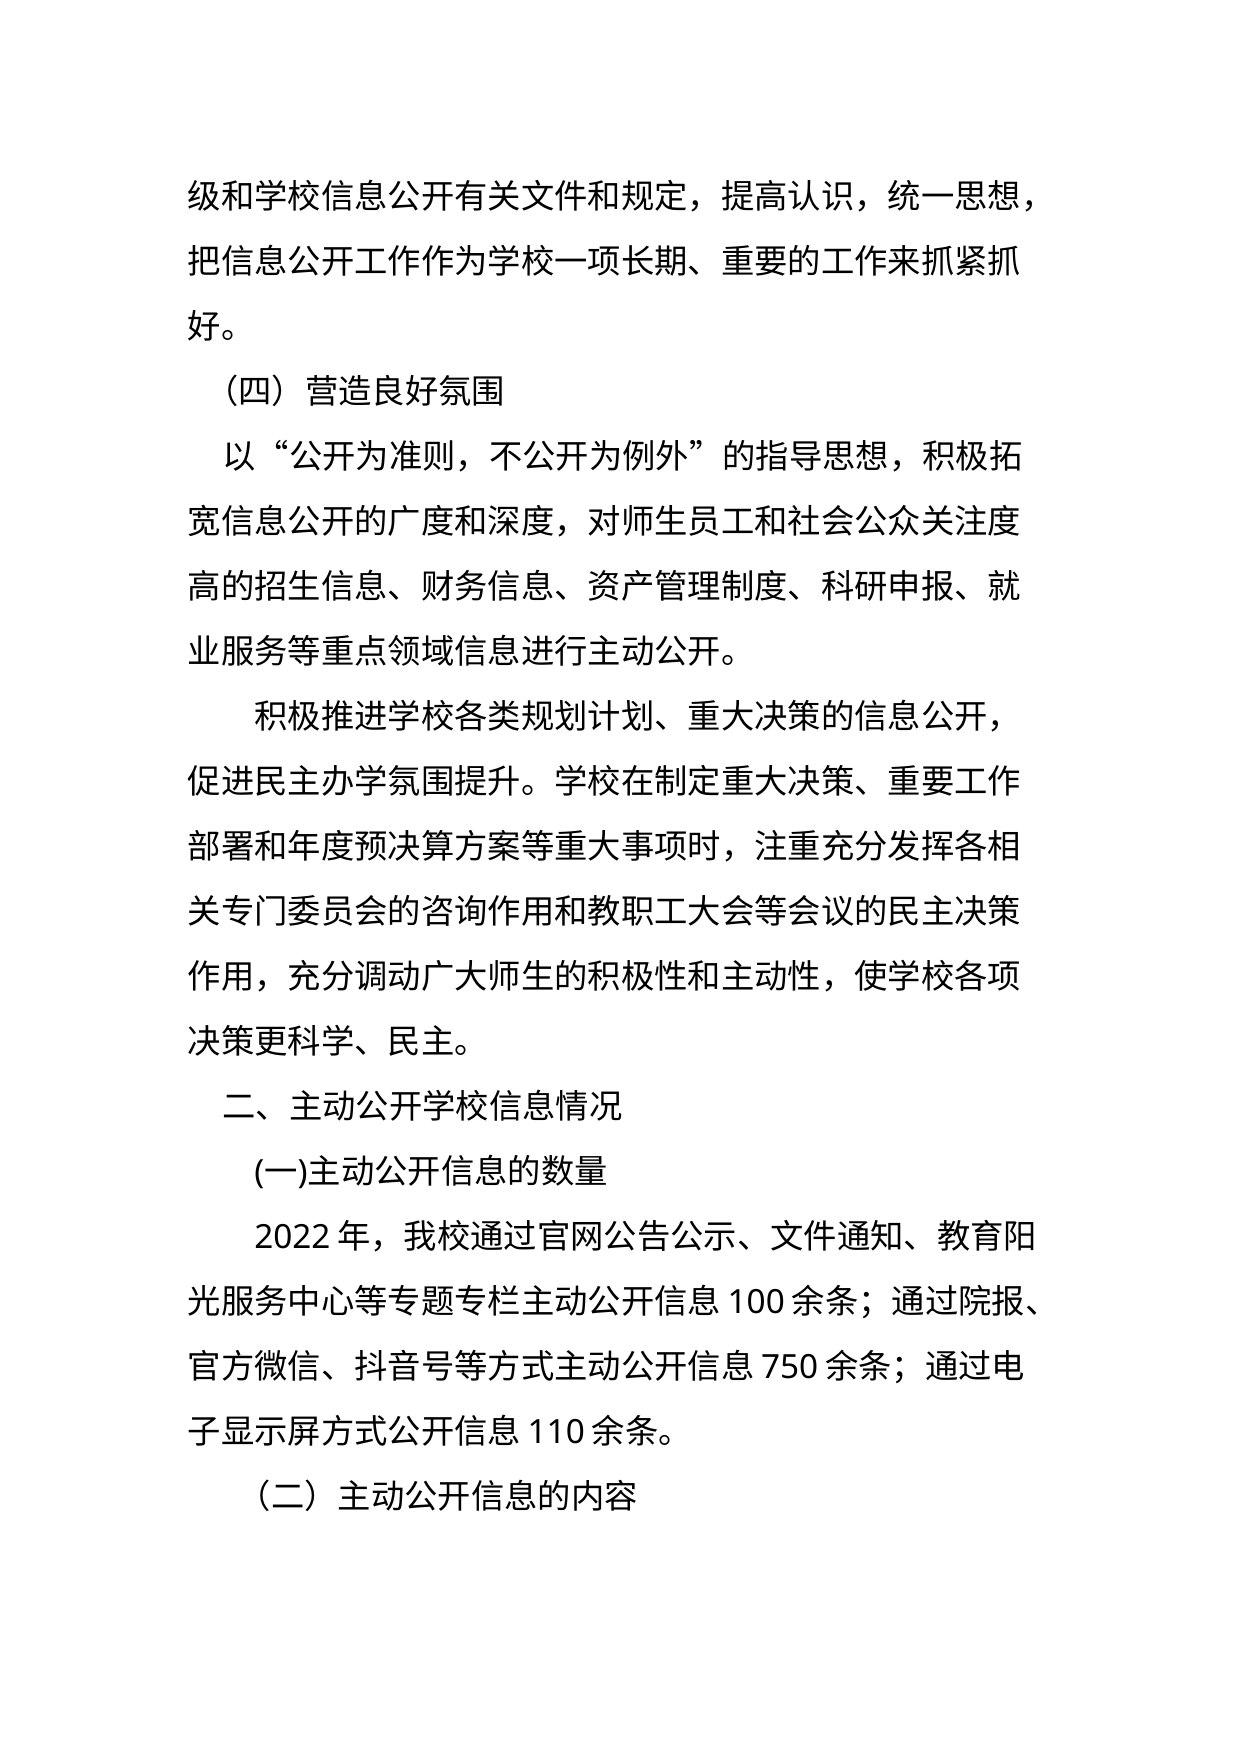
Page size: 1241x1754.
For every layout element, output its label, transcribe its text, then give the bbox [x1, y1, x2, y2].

text (一)主动公开信息的数量 [187, 1137, 1053, 1202]
text 2022年，我校通过官网公告公示、文件通知、教育阳光服务中心等专题专栏主动公开信息100余条；通过院报、官方微信、抖音号等方式主动公开信息750余条；通过电子显示屏方式公开信息110余条。 [187, 1202, 1053, 1462]
text 积极推进学校各类规划计划、重大决策的信息公开，促进民主办学氛围提升。学校在制定重大决策、重要工作部署和年度预决算方案等重大事项时，注重充分发挥各相关专门委员会的咨询作用和教职工大会等会议的民主决策作用，充分调动广大师生的积极性和主动性，使学校各项决策更科学、民主。 [187, 682, 1053, 1072]
text 二、主动公开学校信息情况 [187, 1072, 1053, 1137]
text （四）营造良好氛围 [187, 357, 1053, 422]
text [187, 162, 1053, 357]
text 以“公开为准则，不公开为例外”的指导思想，积极拓宽信息公开的广度和深度，对师生员工和社会公众关注度高的招生信息、财务信息、资产管理制度、科研申报、就业服务等重点领域信息进行主动公开。 [187, 422, 1053, 682]
text （二）主动公开信息的内容 [187, 1462, 1053, 1527]
